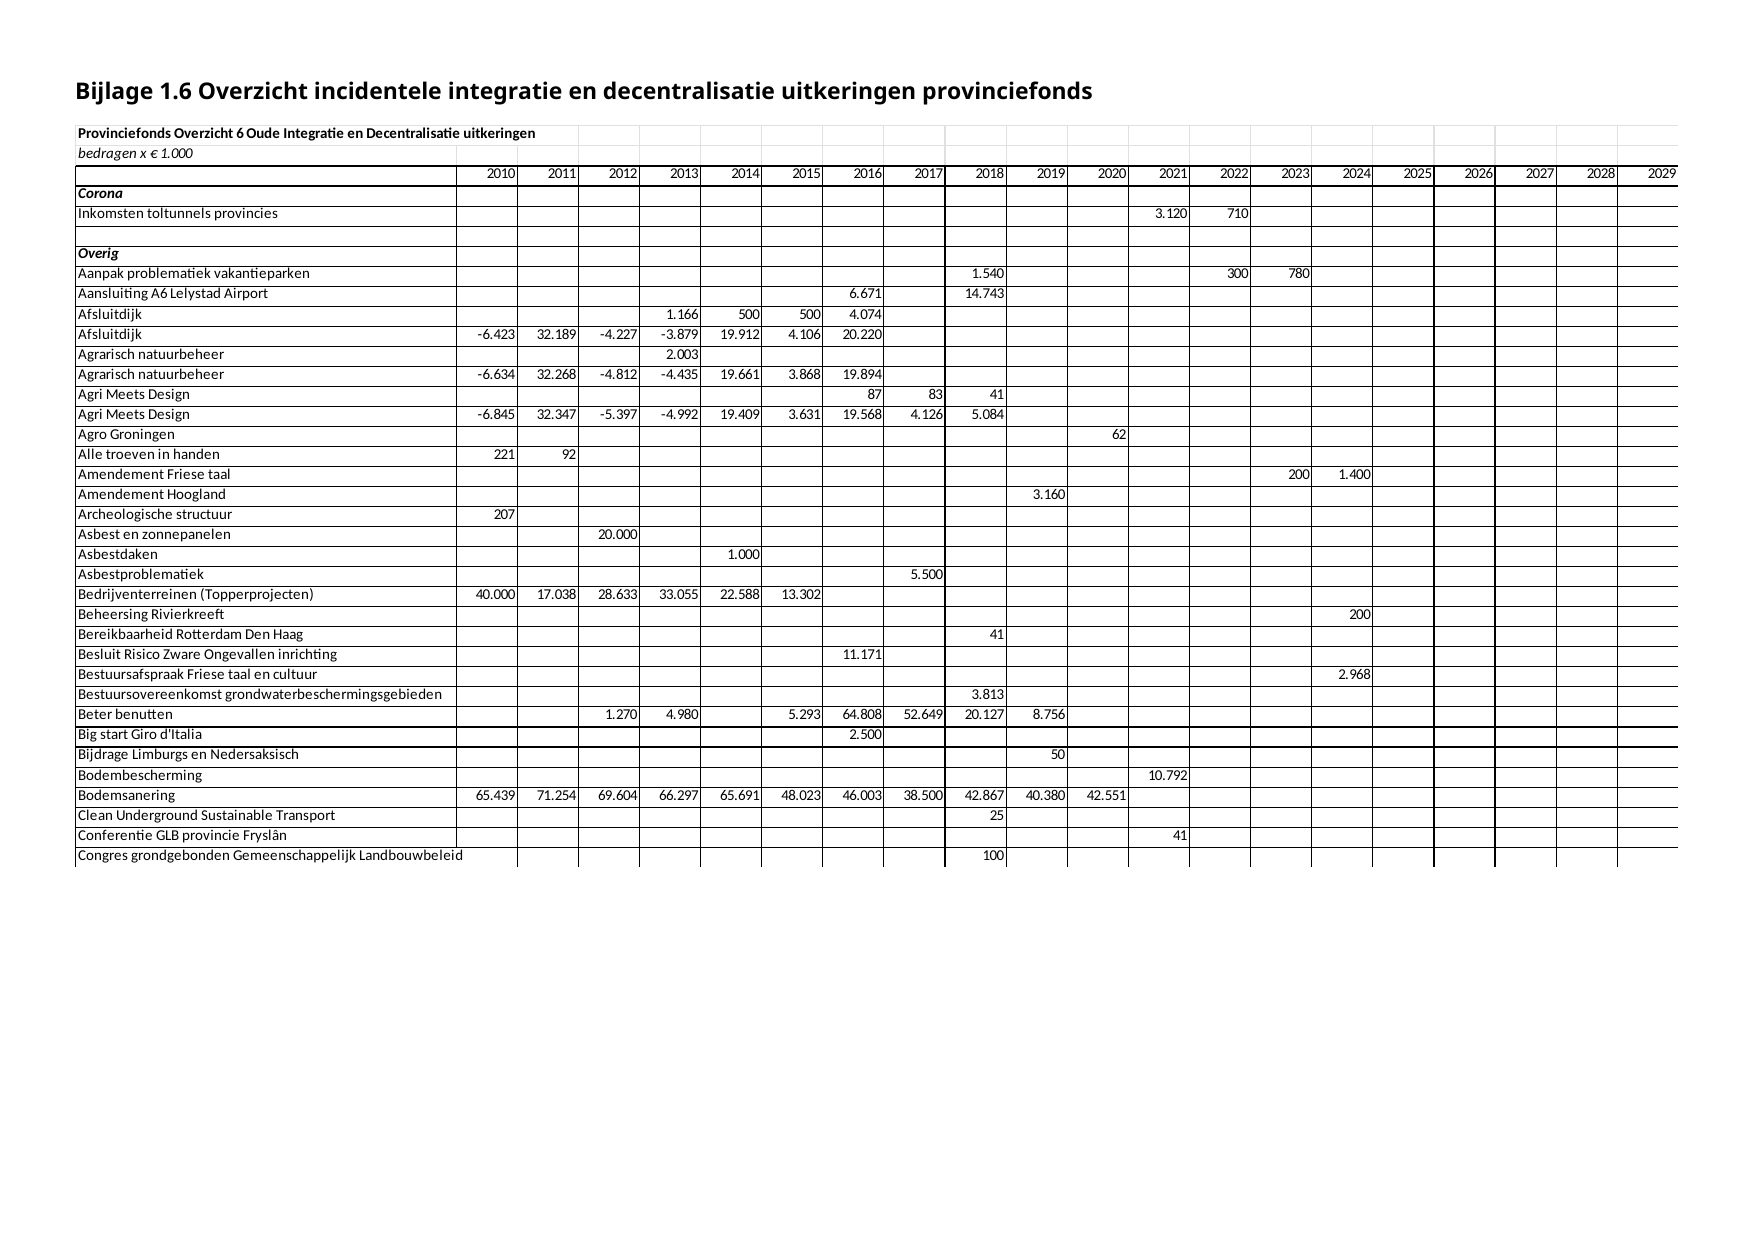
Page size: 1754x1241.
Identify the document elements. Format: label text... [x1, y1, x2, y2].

text Bijlage 1.6 Overzicht incidentele integratie en decentralisatie uitkeringen provinciefonds [75, 75, 1679, 106]
